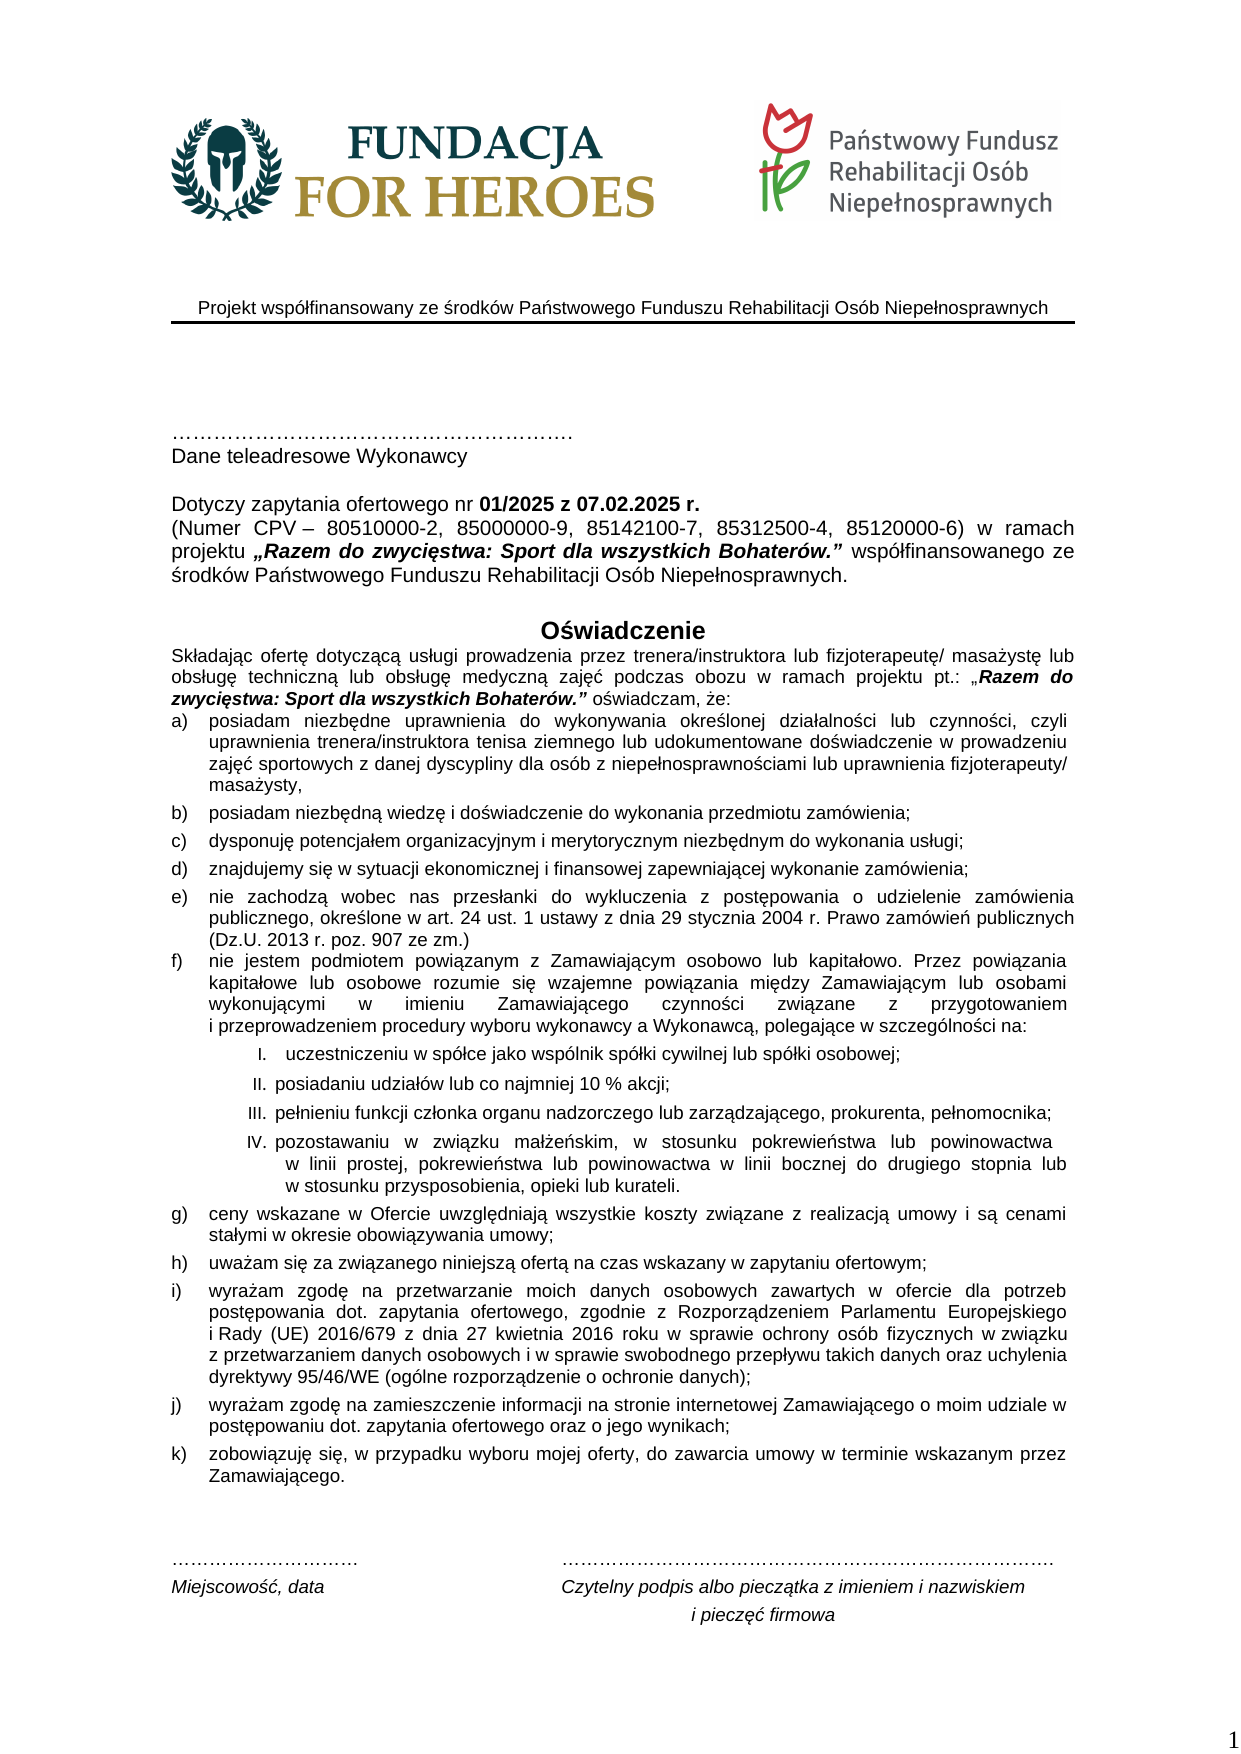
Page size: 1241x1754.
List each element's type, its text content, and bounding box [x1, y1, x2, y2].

picture [171, 118, 654, 221]
list znajdujemy się w sytuacji ekonomicznej i finansowej zapewniającej wykonanie zamówienia; [171, 858, 1067, 879]
list uczestniczeniu w spółce jako wspólnik spółki cywilnej lub spółki osobowej; [267, 1043, 1067, 1066]
list nie jestem podmiotem powiązanym z Zamawiającym osobowo lub kapitałowo. Przez powiązania kapitałowe lub osobowe rozumie się wzajemne powiązania między Zamawiającym lub osobami wykonującymi w imieniu Zamawiającego czynności związane z przygotowaniem i przeprowadzeniem procedury wyboru wykonawcy a Wykonawcą, polegające w szczególności na: [171, 950, 1067, 1036]
text ………………………… ……………………………………………………………………. [171, 1548, 1067, 1569]
text Składając ofertę dotyczącą usługi prowadzenia przez trenera/instruktora lub fizjoterapeutę/ masażystę lub obsługę techniczną lub obsługę medyczną zajęć podczas obozu w ramach projektu pt.: „Razem do zwycięstwa: Sport dla wszystkich Bohaterów.” oświadczam, że: [171, 645, 1075, 709]
picture [753, 100, 1062, 221]
text Miejscowość, data Czytelny podpis albo pieczątka z imieniem i nazwiskiem [171, 1576, 1067, 1597]
list posiadam niezbędne uprawnienia do wykonywania określonej działalności lub czynności, czyli uprawnienia trenera/instruktora tenisa ziemnego lub udokumentowane doświadczenie w prowadzeniu zajęć sportowych z danej dyscypliny dla osób z niepełnosprawnościami lub uprawnienia fizjoterapeuty/ masażysty, [171, 709, 1067, 796]
text …………………………………………………. [171, 419, 1075, 443]
list posiadaniu udziałów lub co najmniej 10 % akcji; [267, 1072, 1067, 1095]
list nie zachodzą wobec nas przesłanki do wykluczenia z postępowania o udzielenie zamówienia publicznego, określone w art. 24 ust. 1 ustawy z dnia 29 stycznia 2004 r. Prawo zamówień publicznych (Dz.U. 2013 r. poz. 907 ze zm.) [171, 885, 1075, 950]
list wyrażam zgodę na zamieszczenie informacji na stronie internetowej Zamawiającego o moim udziale w postępowaniu dot. zapytania ofertowego oraz o jego wynikach; [171, 1394, 1067, 1437]
list ceny wskazane w Ofercie uwzględniają wszystkie koszty związane z realizacją umowy i są cenami stałymi w okresie obowiązywania umowy; [171, 1202, 1067, 1246]
list zobowiązuję się, w przypadku wyboru mojej oferty, do zawarcia umowy w terminie wskazanym przez Zamawiającego. [171, 1443, 1067, 1486]
text Oświadczenie [171, 616, 1075, 645]
text Dotyczy zapytania ofertowego nr 01/2025 z 07.02.2025 r. [171, 491, 1075, 515]
text (Numer CPV – 80510000-2, 85000000-9, 85142100-7, 85312500-4, 85120000-6) w ramach projektu „Razem do zwycięstwa: Sport dla wszystkich Bohaterów.” współfinansowanego ze środków Państwowego Funduszu Rehabilitacji Osób Niepełnosprawnych. [171, 515, 1075, 587]
list wyrażam zgodę na przetwarzanie moich danych osobowych zawartych w ofercie dla potrzeb postępowania dot. zapytania ofertowego, zgodnie z Rozporządzeniem Parlamentu Europejskiego i Rady (UE) 2016/679 z dnia 27 kwietnia 2016 roku w sprawie ochrony osób fizycznych w związku z przetwarzaniem danych osobowych i w sprawie swobodnego przepływu takich danych oraz uchylenia dyrektywy 95/46/WE (ogólne rozporządzenie o ochronie danych); [171, 1279, 1067, 1387]
list dysponuję potencjałem organizacyjnym i merytorycznym niezbędnym do wykonania usługi; [171, 830, 1067, 851]
list pełnieniu funkcji członka organu nadzorczego lub zarządzającego, prokurenta, pełnomocnika; [267, 1101, 1067, 1124]
text i pieczęć firmowa [626, 1604, 1067, 1625]
text Dane teleadresowe Wykonawcy [171, 443, 1075, 467]
list pozostawaniu w związku małżeńskim, w stosunku pokrewieństwa lub powinowactwa w linii prostej, pokrewieństwa lub powinowactwa w linii bocznej do drugiego stopnia lub w stosunku przysposobienia, opieki lub kurateli. [267, 1130, 1067, 1196]
list posiadam niezbędną wiedzę i doświadczenie do wykonania przedmiotu zamówienia; [171, 802, 1067, 823]
list uważam się za związanego niniejszą ofertą na czas wskazany w zapytaniu ofertowym; [171, 1252, 1067, 1273]
